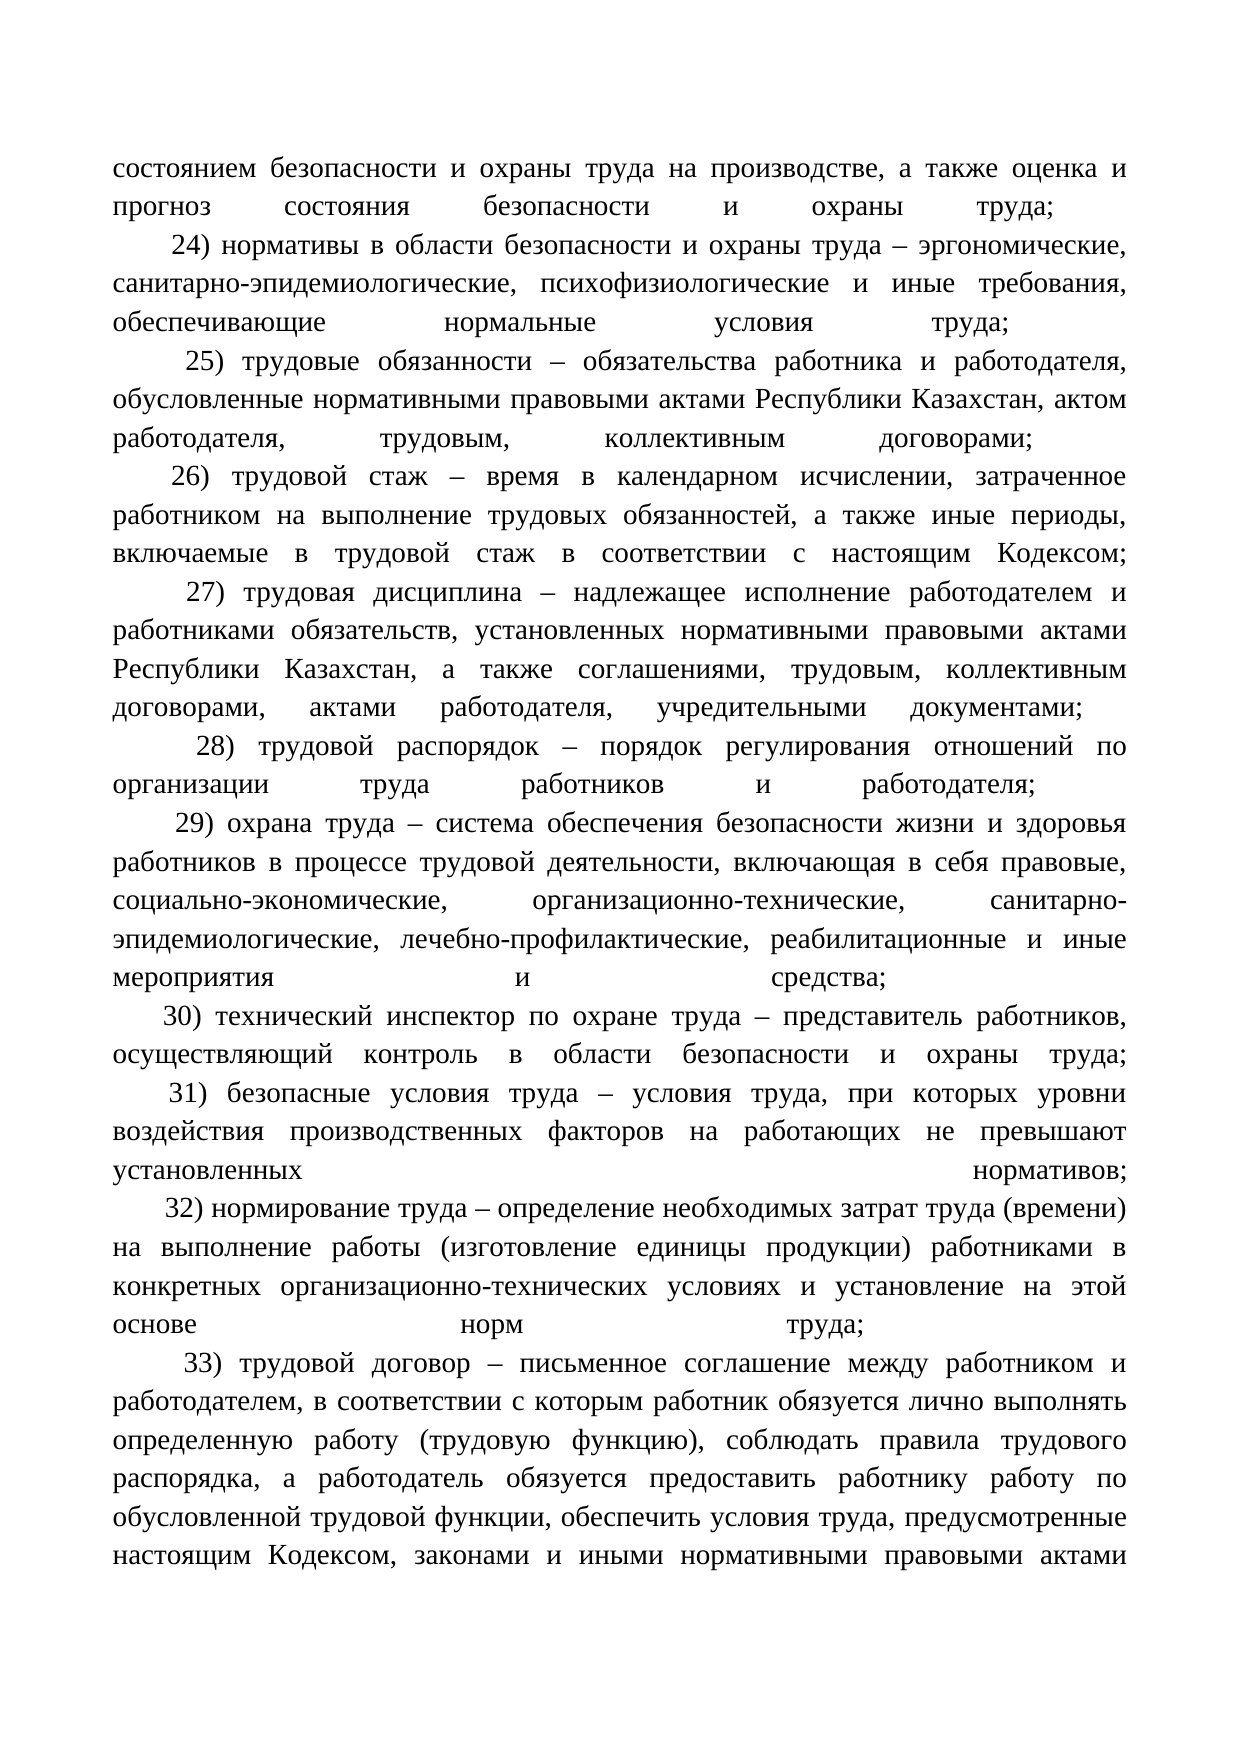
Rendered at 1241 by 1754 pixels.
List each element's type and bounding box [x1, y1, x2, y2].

text [112, 150, 1128, 1571]
